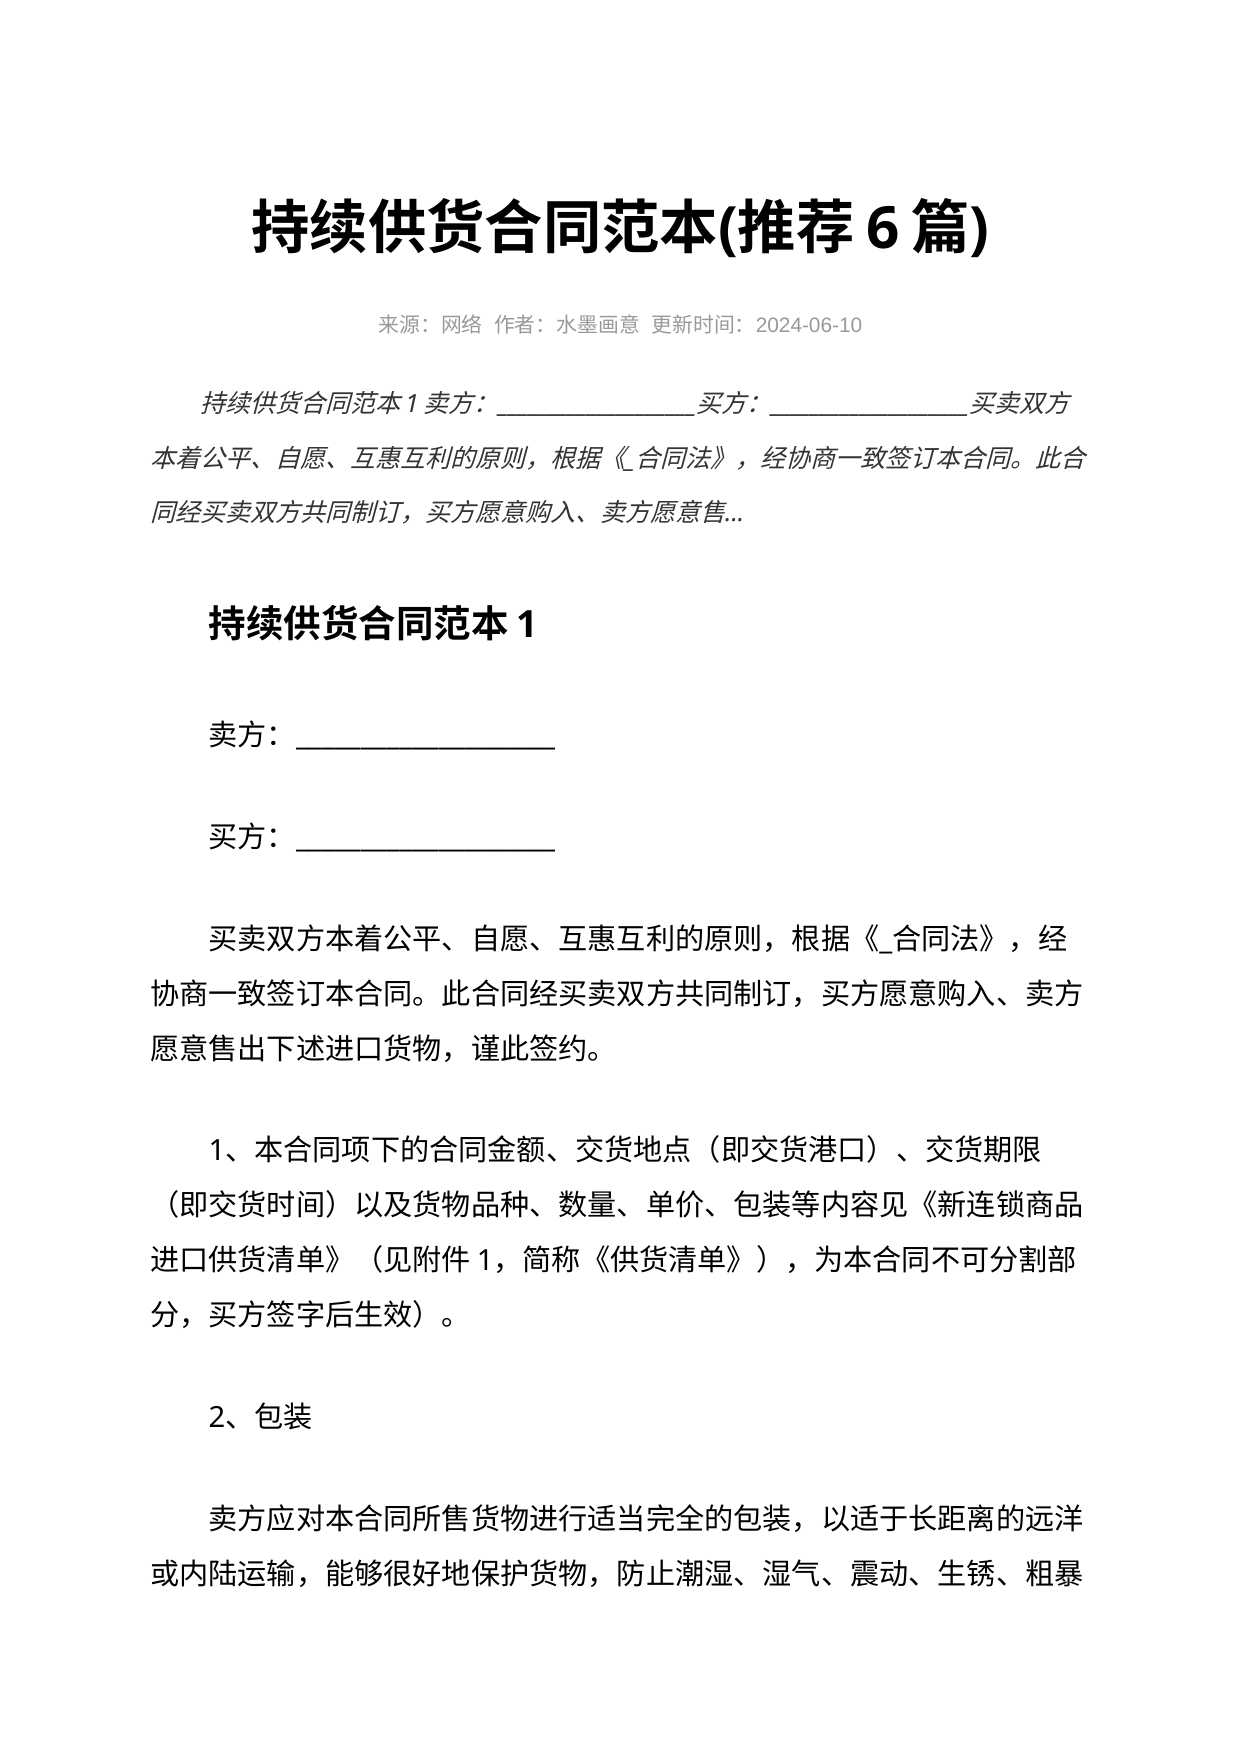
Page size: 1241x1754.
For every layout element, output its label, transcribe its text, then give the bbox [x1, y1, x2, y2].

text 持续供货合同范本1卖方：____________________买方：____________________买卖双方本着公平、自愿、互惠互利的原则，根据《_合同法》，经协商一致签订本合同。此合同经买卖双方共同制订，买方愿意购入、卖方愿意售... [150, 384, 1090, 529]
text 1、本合同项下的合同金额、交货地点（即交货港口）、交货期限（即交货时间）以及货物品种、数量、单价、包装等内容见《新连锁商品进口供货清单》（见附件1，简称《供货清单》），为本合同不可分割部分，买方签字后生效）。 [150, 1127, 1090, 1334]
text 来源：网络 作者：水墨画意 更新时间：2024-06-10 [150, 313, 1090, 337]
subtitle 持续供货合同范本(推荐6篇) [150, 181, 1090, 266]
text 持续供货合同范本1 [150, 594, 1090, 648]
text 卖方：____________________ [150, 711, 1090, 754]
text 买方：____________________ [150, 813, 1090, 856]
text 买卖双方本着公平、自愿、互惠互利的原则，根据《_合同法》，经协商一致签订本合同。此合同经买卖双方共同制订，买方愿意购入、卖方愿意售出下述进口货物，谨此签约。 [150, 915, 1090, 1067]
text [150, 1496, 1090, 1593]
text 2、包装 [150, 1394, 1090, 1436]
